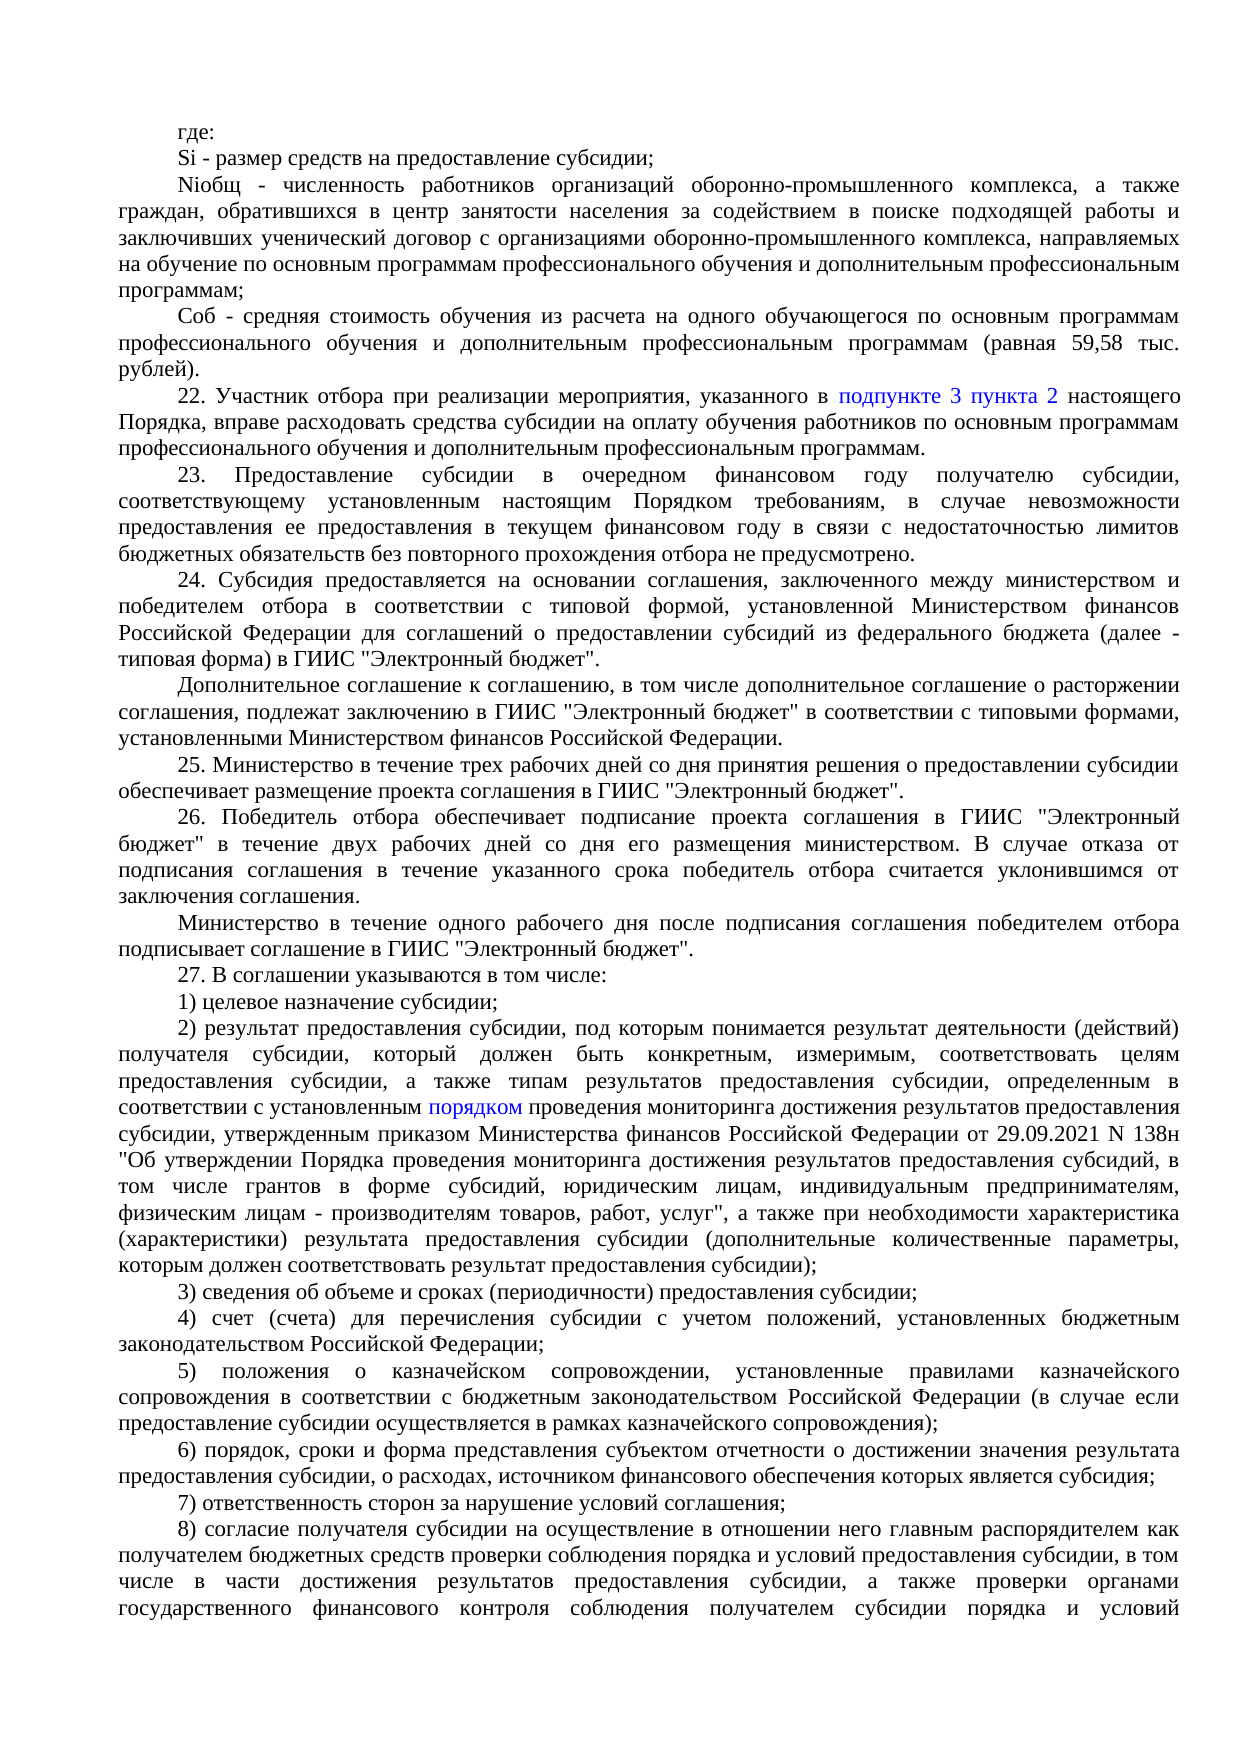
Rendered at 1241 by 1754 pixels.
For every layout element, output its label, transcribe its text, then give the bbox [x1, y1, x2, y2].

text Дополнительное соглашение к соглашению, в том числе дополнительное соглашение о расторжении соглашения, подлежат заключению в ГИИС "Электронный бюджет" в соответствии с типовыми формами, установленными Министерством финансов Российской Федерации. [118, 672, 1181, 751]
text 24. Субсидия предоставляется на основании соглашения, заключенного между министерством и победителем отбора в соответствии с типовой формой, установленной Министерством финансов Российской Федерации для соглашений о предоставлении субсидий из федерального бюджета (далее - типовая форма) в ГИИС "Электронный бюджет". [118, 566, 1181, 672]
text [118, 1515, 1181, 1620]
text 1) целевое назначение субсидии; [118, 988, 1181, 1014]
text 25. Министерство в течение трех рабочих дней со дня принятия решения о предоставлении субсидии обеспечивает размещение проекта соглашения в ГИИС "Электронный бюджет". [118, 751, 1181, 803]
text 5) положения о казначейском сопровождении, установленные правилами казначейского сопровождения в соответствии с бюджетным законодательством Российской Федерации (в случае если предоставление субсидии осуществляется в рамках казначейского сопровождения); [118, 1357, 1181, 1436]
text 27. В соглашении указываются в том числе: [118, 961, 1181, 988]
text 22. Участник отбора при реализации мероприятия, указанного в подпункте 3 пункта 2 настоящего Порядка, вправе расходовать средства субсидии на оплату обучения работников по основным программам профессионального обучения и дополнительным профессиональным программам. [118, 382, 1181, 461]
text Министерство в течение одного рабочего дня после подписания соглашения победителем отбора подписывает соглашение в ГИИС "Электронный бюджет". [118, 909, 1181, 961]
text Niобщ - численность работников организаций оборонно-промышленного комплекса, а также граждан, обратившихся в центр занятости населения за содействием в поиске подходящей работы и заключивших ученический договор с организациями оборонно-промышленного комплекса, направляемых на обучение по основным программам профессионального обучения и дополнительным профессиональным программам; [118, 171, 1181, 303]
text 3) сведения об объеме и сроках (периодичности) предоставления субсидии; [118, 1278, 1181, 1304]
text Si - размер средств на предоставление субсидии; [118, 144, 1181, 171]
text где: [118, 118, 1181, 144]
text 6) порядок, сроки и форма представления субъектом отчетности о достижении значения результата предоставления субсидии, о расходах, источником финансового обеспечения которых является субсидия; [118, 1436, 1181, 1488]
text 23. Предоставление субсидии в очередном финансовом году получателю субсидии, соответствующему установленным настоящим Порядком требованиям, в случае невозможности предоставления ее предоставления в текущем финансовом году в связи с недостаточностью лимитов бюджетных обязательств без повторного прохождения отбора не предусмотрено. [118, 461, 1181, 566]
text 4) счет (счета) для перечисления субсидии с учетом положений, установленных бюджетным законодательством Российской Федерации; [118, 1304, 1181, 1357]
text 26. Победитель отбора обеспечивает подписание проекта соглашения в ГИИС "Электронный бюджет" в течение двух рабочих дней со дня его размещения министерством. В случае отказа от подписания соглашения в течение указанного срока победитель отбора считается уклонившимся от заключения соглашения. [118, 803, 1181, 909]
text Соб - средняя стоимость обучения из расчета на одного обучающегося по основным программам профессионального обучения и дополнительным профессиональным программам (равная 59,58 тыс. рублей). [118, 303, 1181, 382]
text 7) ответственность сторон за нарушение условий соглашения; [118, 1488, 1181, 1515]
text 2) результат предоставления субсидии, под которым понимается результат деятельности (действий) получателя субсидии, который должен быть конкретным, измеримым, соответствовать целям предоставления субсидии, а также типам результатов предоставления субсидии, определенным в соответствии с установленным порядком проведения мониторинга достижения результатов предоставления субсидии, утвержденным приказом Министерства финансов Российской Федерации от 29.09.2021 N 138н "Об утверждении Порядка проведения мониторинга достижения результатов предоставления субсидий, в том числе грантов в форме субсидий, юридическим лицам, индивидуальным предпринимателям, физическим лицам - производителям товаров, работ, услуг", а также при необходимости характеристика (характеристики) результата предоставления субсидии (дополнительные количественные параметры, которым должен соответствовать результат предоставления субсидии); [118, 1014, 1181, 1278]
